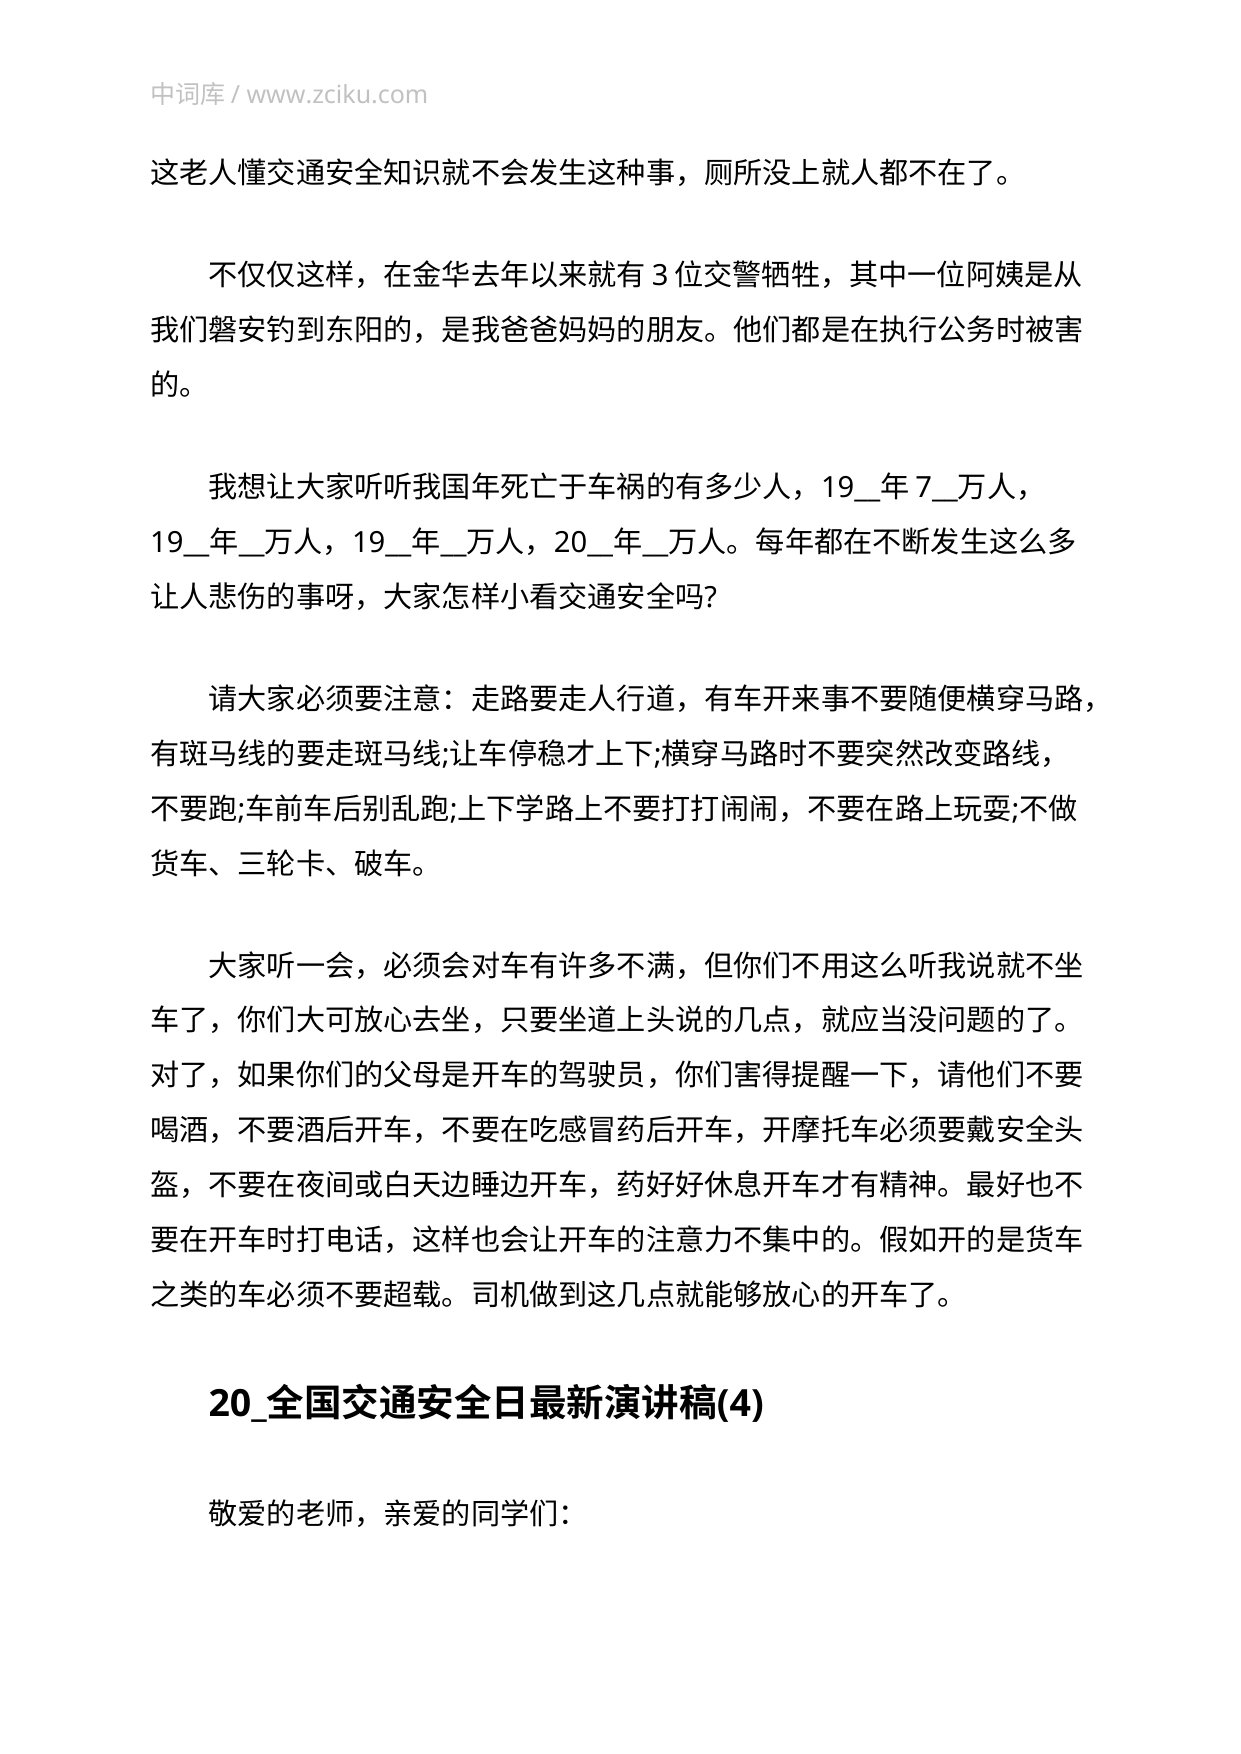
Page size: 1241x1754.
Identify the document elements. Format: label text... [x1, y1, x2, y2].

text 请大家必须要注意：走路要走人行道，有车开来事不要随便横穿马路，有斑马线的要走斑马线;让车停稳才上下;横穿马路时不要突然改变路线，不要跑;车前车后别乱跑;上下学路上不要打打闹闹，不要在路上玩耍;不做货车、三轮卡、破车。 [150, 675, 1090, 883]
text 20_全国交通安全日最新演讲稿(4) [150, 1373, 1090, 1428]
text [150, 150, 1090, 192]
text 我想让大家听听我国年死亡于车祸的有多少人，19__年7__万人，19__年__万人，19__年__万人，20__年__万人。每年都在不断发生这么多让人悲伤的事呀，大家怎样小看交通安全吗? [150, 463, 1090, 616]
text 不仅仅这样，在金华去年以来就有3位交警牺牲，其中一位阿姨是从我们磐安钓到东阳的，是我爸爸妈妈的朋友。他们都是在执行公务时被害的。 [150, 252, 1090, 404]
text 大家听一会，必须会对车有许多不满，但你们不用这么听我说就不坐车了，你们大可放心去坐，只要坐道上头说的几点，就应当没问题的了。对了，如果你们的父母是开车的驾驶员，你们害得提醒一下，请他们不要喝酒，不要酒后开车，不要在吃感冒药后开车，开摩托车必须要戴安全头盔，不要在夜间或白天边睡边开车，药好好休息开车才有精神。最好也不要在开车时打电话，这样也会让开车的注意力不集中的。假如开的是货车之类的车必须不要超载。司机做到这几点就能够放心的开车了。 [150, 942, 1090, 1314]
text 敬爱的老师，亲爱的同学们： [150, 1491, 1090, 1533]
